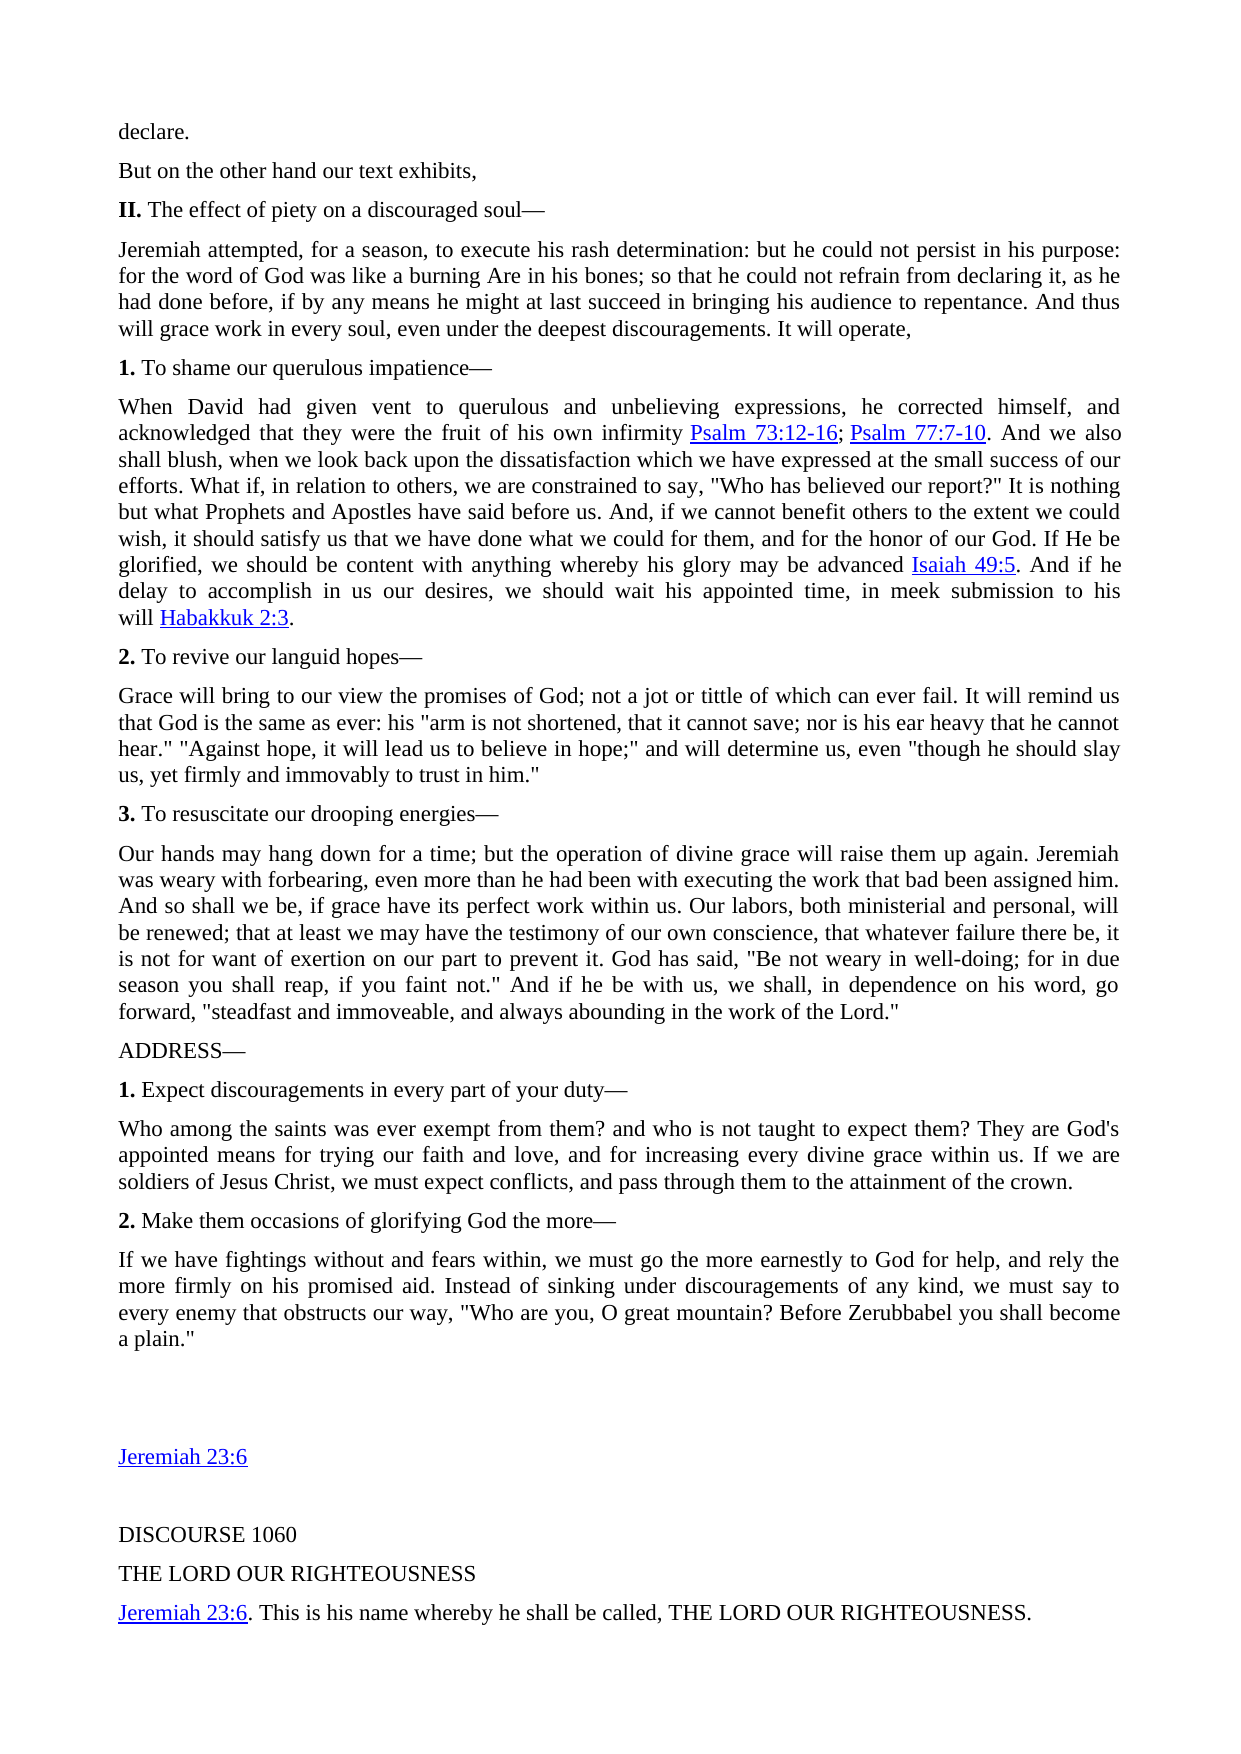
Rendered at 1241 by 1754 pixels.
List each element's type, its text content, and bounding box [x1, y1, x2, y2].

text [118, 118, 1122, 144]
text 1. To shame our querulous impatience— [118, 354, 1122, 380]
text II. The effect of piety on a discouraged soul— [118, 196, 1122, 223]
text Jeremiah 23:6. This is his name whereby he shall be called, THE LORD OUR RIGHTEOUSNESS. [118, 1599, 1122, 1626]
text When David had given vent to querulous and unbelieving expressions, he corrected himself, and acknowledged that they were the fruit of his own infirmity Psalm 73:12-16; Psalm 77:7-10. And we also shall blush, when we look back upon the dissatisfaction which we have expressed at the small success of our efforts. What if, in relation to others, we are constrained to say, "Who has believed our report?" It is nothing but what Prophets and Apostles have said before us. And, if we cannot benefit others to the extent we could wish, it should satisfy us that we have done what we could for them, and for the honor of our God. If He be glorified, we should be content with anything whereby his glory may be advanced Isaiah 49:5. And if he delay to accomplish in us our desires, we should wait his appointed time, in meek submission to his will Habakkuk 2:3. [118, 393, 1122, 630]
text Who among the saints was ever exempt from them? and who is not taught to expect them? They are God's appointed means for trying our faith and love, and for increasing every divine grace within us. If we are soldiers of Jesus Christ, we must expect conflicts, and pass through them to the attainment of the crown. [118, 1115, 1122, 1194]
text Our hands may hang down for a time; but the operation of divine grace will raise them up again. Jeremiah was weary with forbearing, even more than he had been with executing the work that bad been assigned him. And so shall we be, if grace have its perfect work within us. Our labors, both ministerial and personal, will be renewed; that at least we may have the testimony of our own conscience, that whatever failure there be, it is not for want of exertion on our part to prevent it. God has said, "Be not weary in well-doing; for in due season you shall reap, if you faint not." And if he be with us, we shall, in dependence on his word, go forward, "steadfast and immoveable, and always abounding in the work of the Lord." [118, 839, 1122, 1024]
text Jeremiah attempted, for a season, to execute his rash determination: but he could not persist in his purpose: for the word of God was like a burning Are in his bones; so that he could not refrain from declaring it, as he had done before, if by any means he might at last succeed in bringing his audience to repentance. And thus will grace work in every soul, even under the deepest discouragements. It will operate, [118, 236, 1122, 341]
text 2. To revive our languid hopes— [118, 643, 1122, 669]
text Jeremiah 23:6 [118, 1443, 1122, 1469]
text ADDRESS— [118, 1037, 1122, 1063]
text If we have fightings without and fears within, we must go the more earnestly to God for help, and rely the more firmly on his promised aid. Instead of sinking under discouragements of any kind, we must say to every enemy that obstructs our way, "Who are you, O great mountain? Before Zerubbabel you shall become a plain." [118, 1246, 1122, 1352]
text DISCOURSE 1060 [118, 1521, 1122, 1547]
text But on the other hand our text exhibits, [118, 157, 1122, 184]
text 2. Make them occasions of glorifying God the more— [118, 1207, 1122, 1233]
text 3. To resuscitate our drooping energies— [118, 800, 1122, 827]
text Grace will bring to our view the promises of God; not a jot or tittle of which can ever fail. It will remind us that God is the same as ever: his "arm is not shortened, that it cannot save; nor is his ear heavy that he cannot hear." "Against hope, it will lead us to believe in hope;" and will determine us, even "though he should slay us, yet firmly and immovably to trust in him." [118, 682, 1122, 788]
text 1. Expect discouragements in every part of your duty— [118, 1076, 1122, 1102]
text THE LORD OUR RIGHTEOUSNESS [118, 1560, 1122, 1587]
